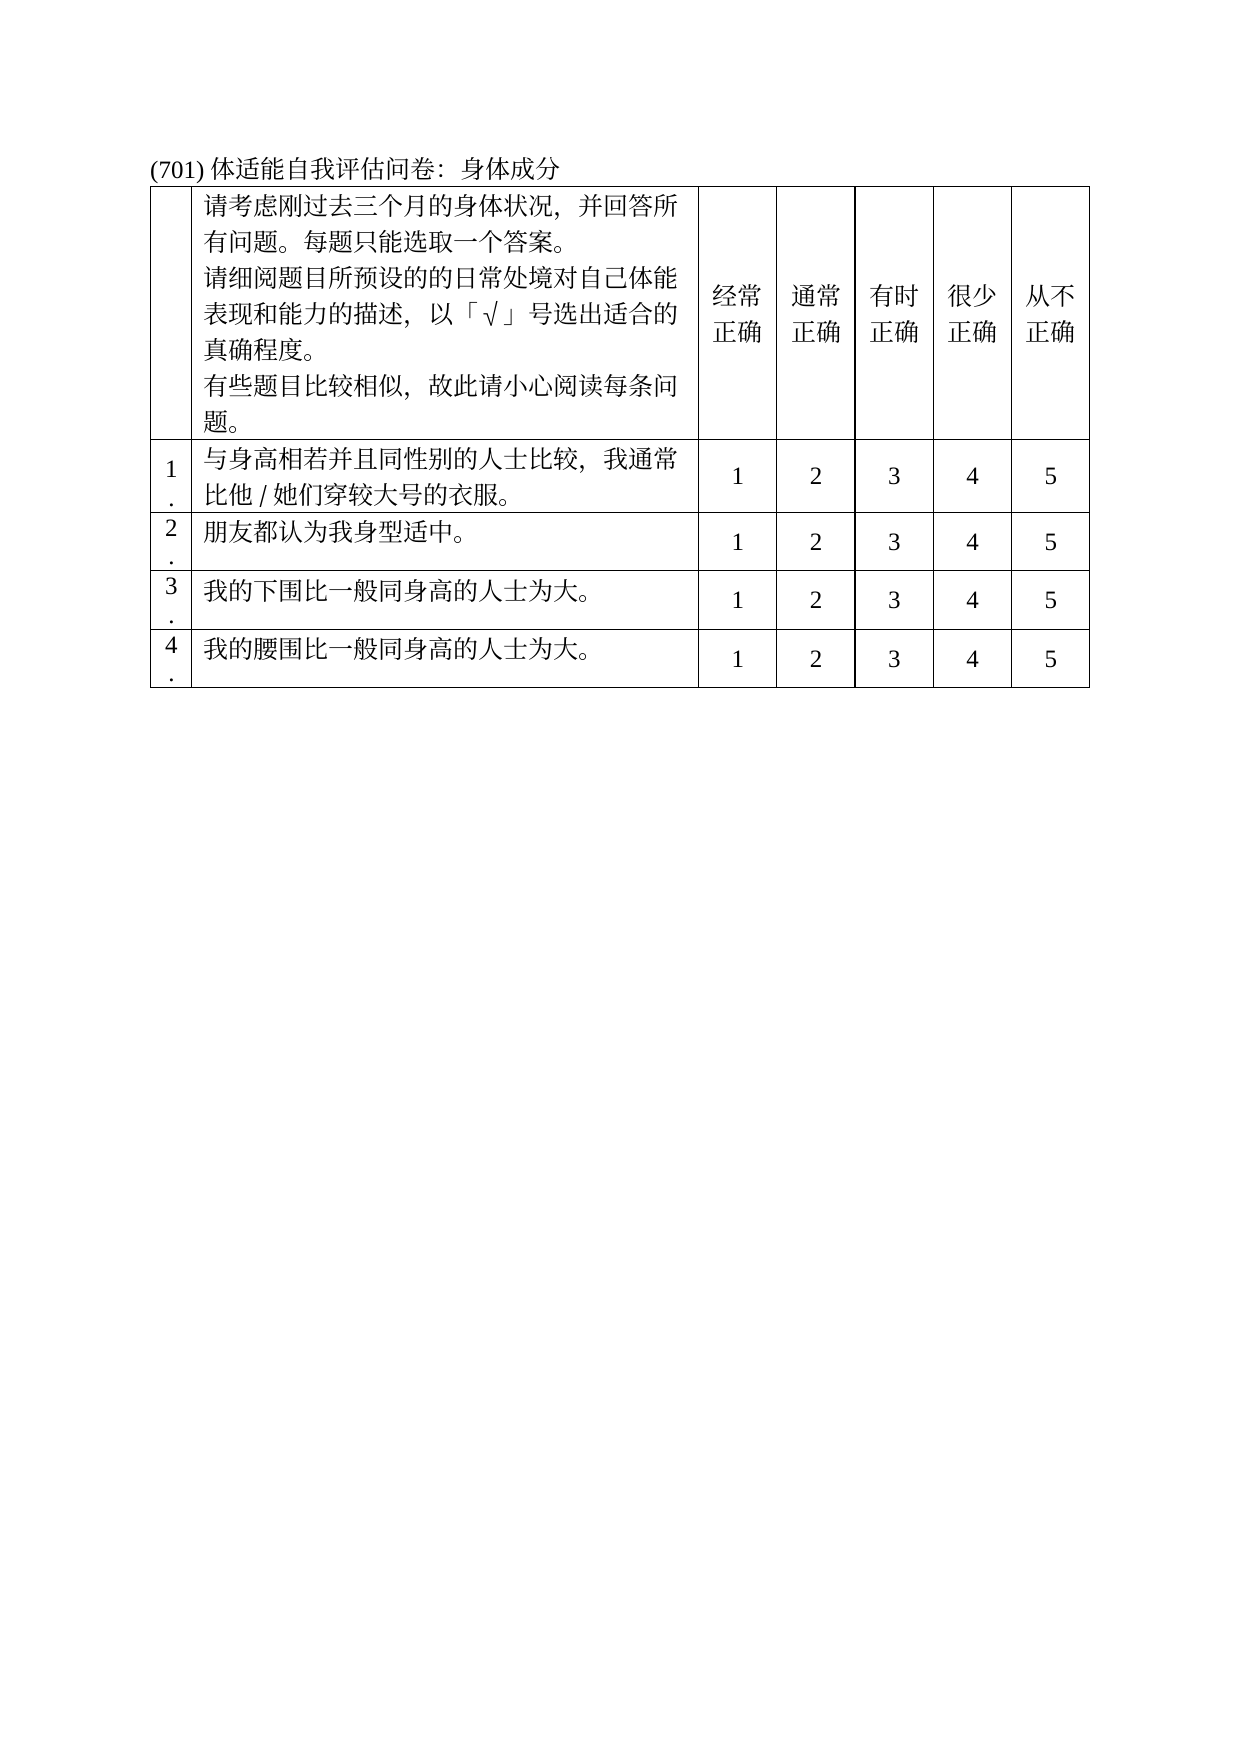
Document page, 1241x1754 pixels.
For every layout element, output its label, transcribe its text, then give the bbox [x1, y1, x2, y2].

table_cell 1 [699, 630, 776, 687]
table_cell 1 [699, 513, 776, 570]
table_header 请考虑刚过去三个月的身体状况，并回答所有问题。每题只能选取一个答案。 请细阅题目所预设的的日常处境对自己体能表现和能力的描述，以「√」号选出适合的真确程度。 有些题目比较相似，故此请小心阅读每条问题。 [192, 187, 698, 438]
table_cell 4. [151, 630, 191, 687]
table_cell 5 [1012, 630, 1089, 687]
table_cell 1 [699, 571, 776, 629]
table_cell 朋友都认为我身型适中。 [192, 513, 698, 570]
table_cell 2 [777, 630, 854, 687]
table_header [151, 187, 191, 438]
table_cell 3 [856, 571, 933, 629]
table_cell 4 [934, 513, 1011, 570]
table_cell 2 [777, 571, 854, 629]
table_cell 3. [151, 571, 191, 629]
table_header 从不正确 [1012, 187, 1089, 438]
table_cell 4 [934, 571, 1011, 629]
table_cell 5 [1012, 440, 1089, 512]
text (701) 体适能自我评估问卷：身体成分 [150, 150, 1090, 186]
table_cell 与身高相若并且同性别的人士比较，我通常比他 / 她们穿较大号的衣服。 [273, 440, 698, 512]
table_cell 5 [1012, 513, 1089, 570]
table_header 很少正确 [934, 187, 1011, 438]
table_cell 3 [856, 513, 933, 570]
table_cell 我的下围比一般同身高的人士为大。 [192, 571, 698, 629]
table_header 有时正确 [856, 187, 933, 438]
table_cell 2 [777, 440, 854, 512]
table_cell 1. [151, 440, 191, 512]
table_cell 与身高相若并且同性别的人士比较，我通常比他 / 她们穿较大号的衣服。 [192, 440, 259, 512]
table_cell 4 [934, 440, 1011, 512]
table_cell 3 [856, 440, 933, 512]
table_header 通常正确 [777, 187, 854, 438]
table_cell 2. [151, 513, 191, 570]
table_cell 3 [856, 630, 933, 687]
table_cell 我的腰围比一般同身高的人士为大。 [192, 630, 698, 687]
table_cell 4 [934, 630, 1011, 687]
table_header 经常正确 [699, 187, 776, 438]
table_cell 1 [699, 440, 776, 512]
table_cell 2 [777, 513, 854, 570]
table_cell 5 [1012, 571, 1089, 629]
